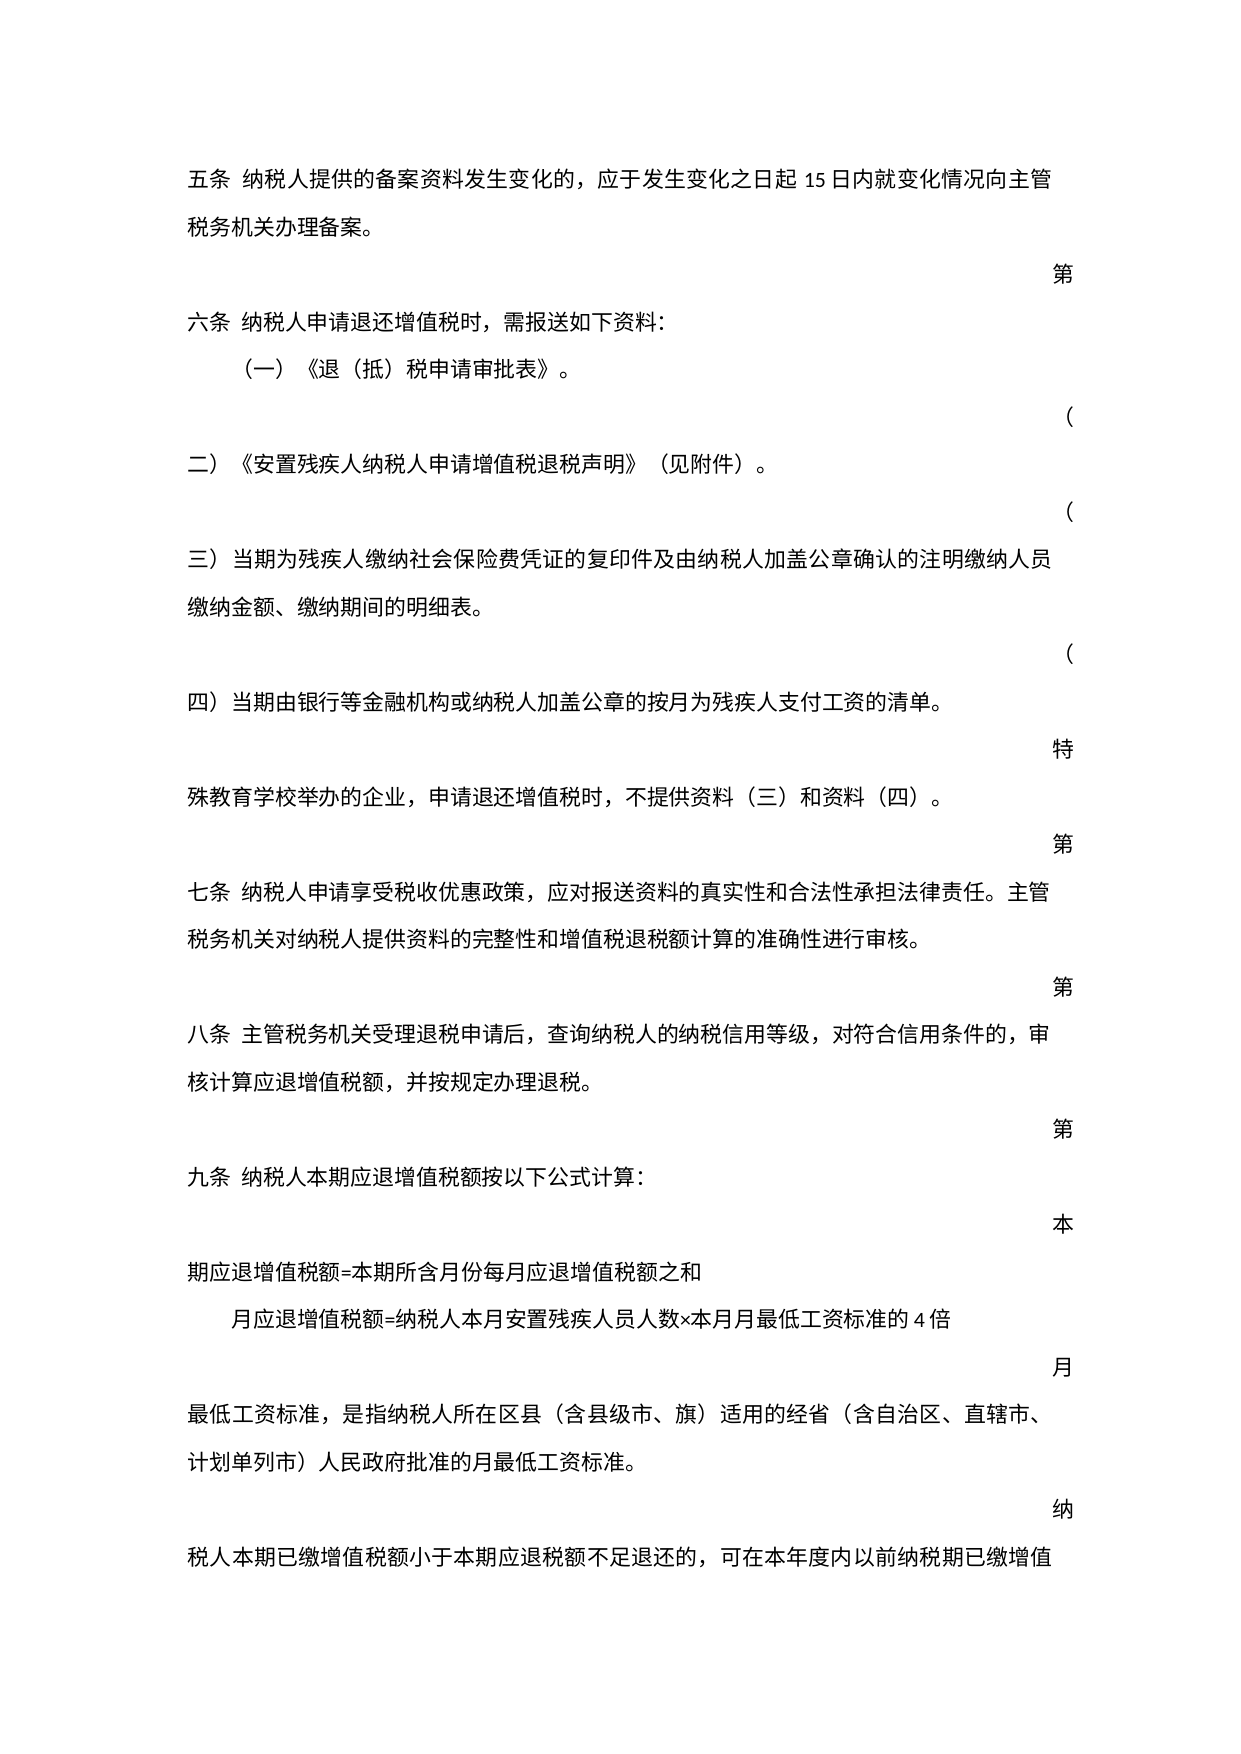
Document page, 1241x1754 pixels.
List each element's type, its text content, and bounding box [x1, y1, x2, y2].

text 第七条 纳税人申请享受税收优惠政策，应对报送资料的真实性和合法性承担法律责任。主管税务机关对纳税人提供资料的完整性和增值税退税额计算的准确性进行审核。 [187, 827, 1053, 954]
text 本期应退增值税额=本期所含月份每月应退增值税额之和 [187, 1207, 1053, 1286]
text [187, 162, 1053, 241]
text 第六条 纳税人申请退还增值税时，需报送如下资料： [187, 257, 1053, 336]
text （三）当期为残疾人缴纳社会保险费凭证的复印件及由纳税人加盖公章确认的注明缴纳人员、缴纳金额、缴纳期间的明细表。 [187, 494, 1053, 621]
text （二）《安置残疾人纳税人申请增值税退税声明》（见附件）。 [187, 399, 1053, 479]
text 第八条 主管税务机关受理退税申请后，查询纳税人的纳税信用等级，对符合信用条件的，审核计算应退增值税额，并按规定办理退税。 [187, 969, 1053, 1096]
text 第九条 纳税人本期应退增值税额按以下公式计算： [187, 1112, 1053, 1191]
text （四）当期由银行等金融机构或纳税人加盖公章的按月为残疾人支付工资的清单。 [187, 637, 1053, 716]
text （一）《退（抵）税申请审批表》。 [187, 352, 1053, 384]
text 月应退增值税额=纳税人本月安置残疾人员人数×本月月最低工资标准的4倍 [187, 1302, 1053, 1334]
text 月最低工资标准，是指纳税人所在区县（含县级市、旗）适用的经省（含自治区、直辖市、计划单列市）人民政府批准的月最低工资标准。 [187, 1349, 1053, 1476]
text 特殊教育学校举办的企业，申请退还增值税时，不提供资料（三）和资料（四）。 [187, 732, 1053, 811]
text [187, 1492, 1053, 1571]
